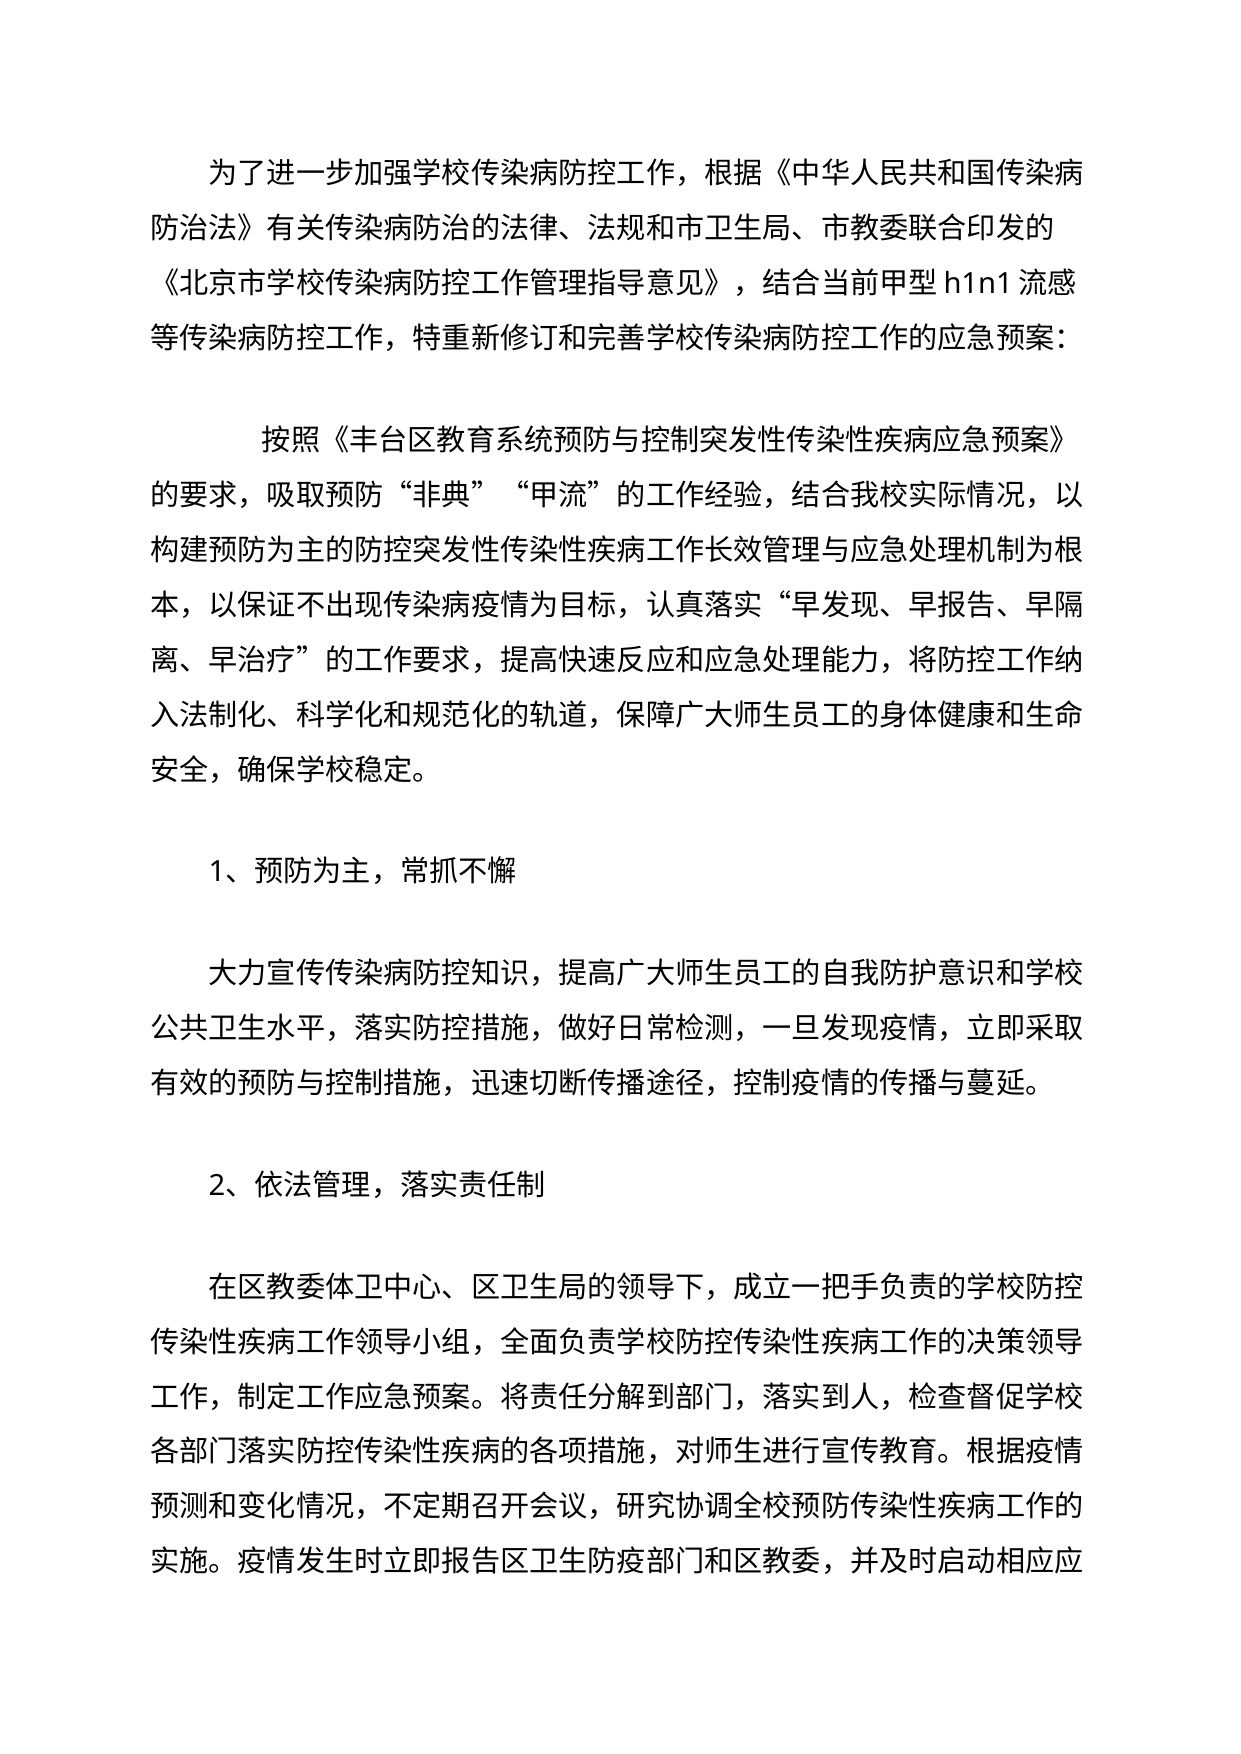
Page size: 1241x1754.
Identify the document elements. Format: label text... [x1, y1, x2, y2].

text 按照《丰台区教育系统预防与控制突发性传染性疾病应急预案》的要求，吸取预防“非典”“甲流”的工作经验，结合我校实际情况，以构建预防为主的防控突发性传染性疾病工作长效管理与应急处理机制为根本，以保证不出现传染病疫情为目标，认真落实“早发现、早报告、早隔离、早治疗”的工作要求，提高快速反应和应急处理能力，将防控工作纳入法制化、科学化和规范化的轨道，保障广大师生员工的身体健康和生命安全，确保学校稳定。 [150, 417, 1090, 788]
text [150, 1263, 1090, 1580]
text 为了进一步加强学校传染病防控工作，根据《中华人民共和国传染病防治法》有关传染病防治的法律、法规和市卫生局、市教委联合印发的《北京市学校传染病防控工作管理指导意见》，结合当前甲型h1n1流感等传染病防控工作，特重新修订和完善学校传染病防控工作的应急预案： [150, 150, 1090, 357]
text 1、预防为主，常抓不懈 [150, 848, 1090, 890]
text 大力宣传传染病防控知识，提高广大师生员工的自我防护意识和学校公共卫生水平，落实防控措施，做好日常检测，一旦发现疫情，立即采取有效的预防与控制措施，迅速切断传播途径，控制疫情的传播与蔓延。 [150, 950, 1090, 1102]
text 2、依法管理，落实责任制 [150, 1161, 1090, 1204]
